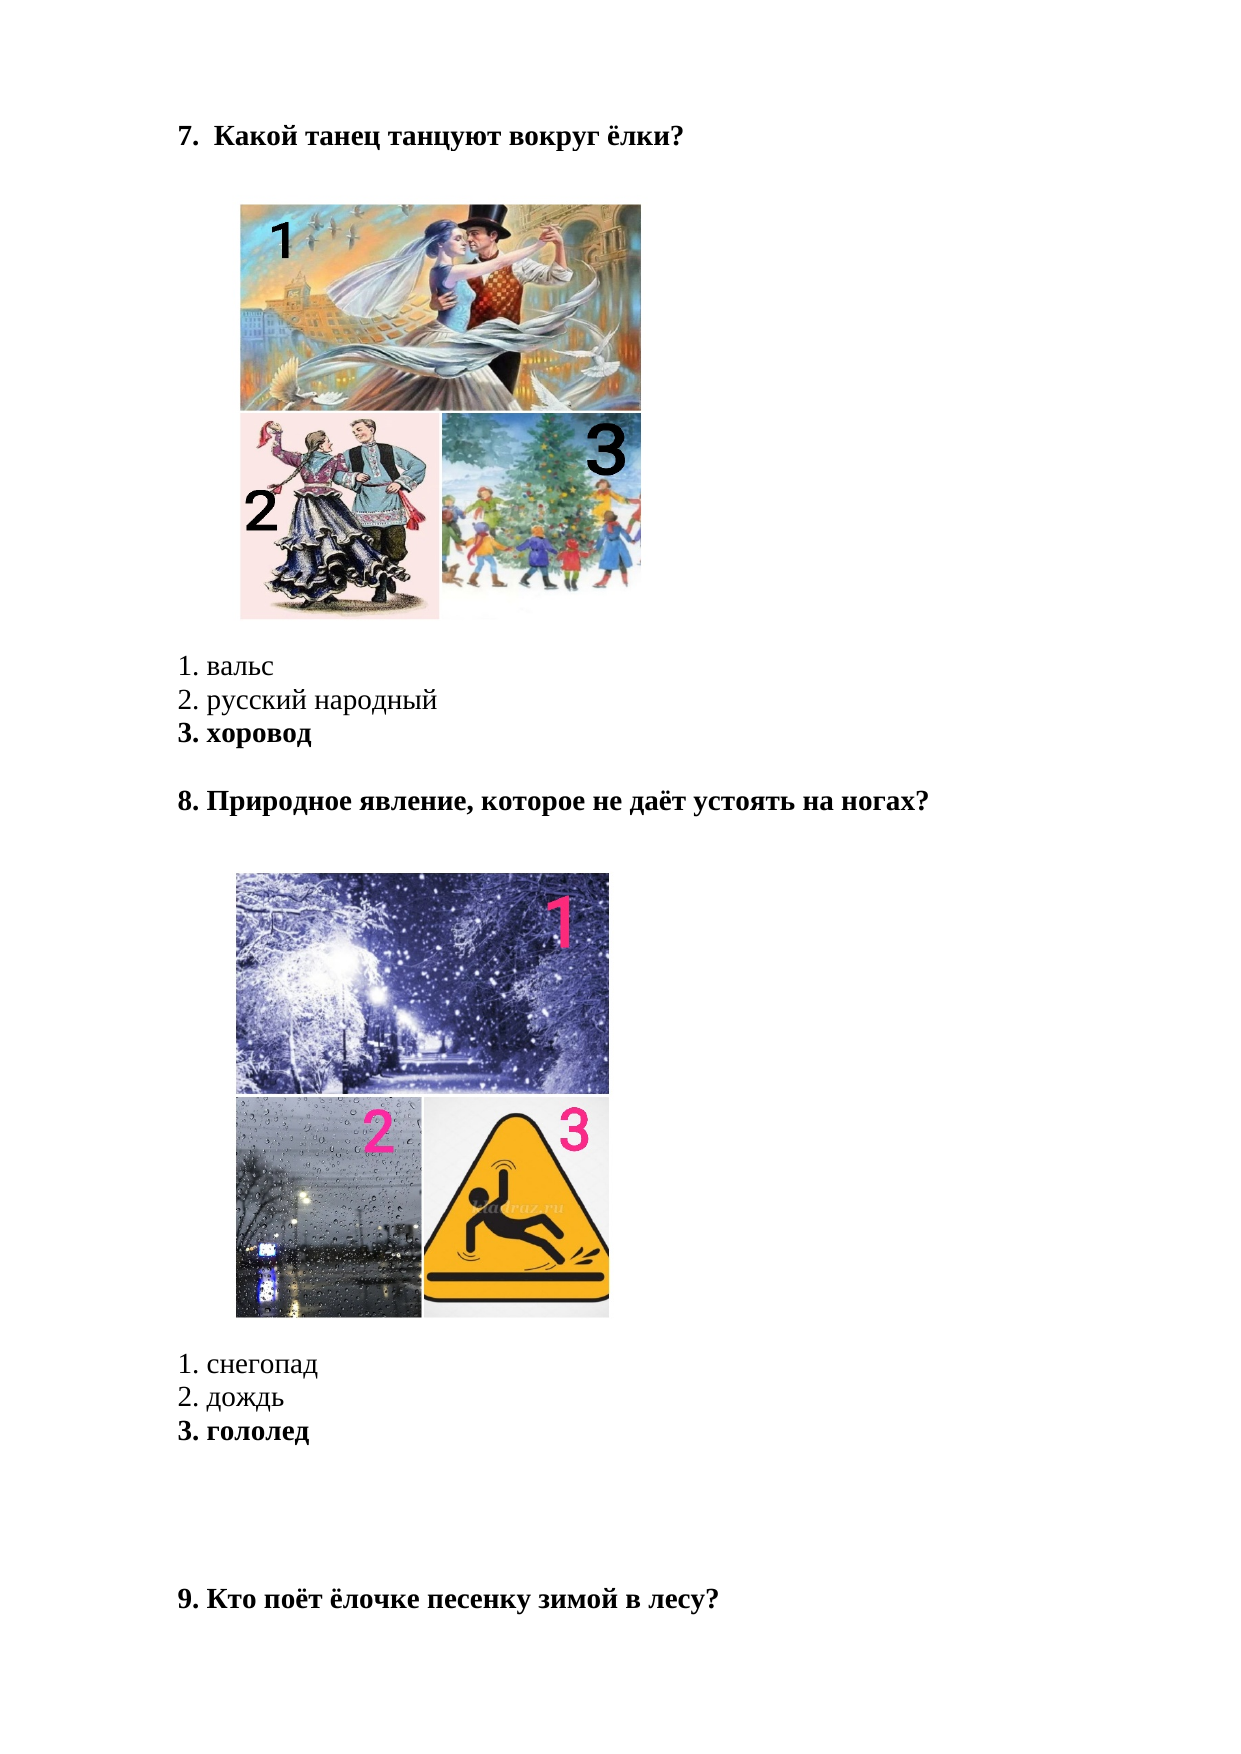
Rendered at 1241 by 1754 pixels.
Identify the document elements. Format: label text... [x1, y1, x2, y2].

picture [177, 816, 668, 1346]
text 3. хоровод [177, 716, 1152, 749]
text 2. русский народный [177, 682, 1152, 716]
text 9. Кто поёт ёлочке песенку зимой в лесу? [177, 1581, 1152, 1614]
text 1. снегопад [177, 1346, 1152, 1379]
text 7. Какой танец танцуют вокруг ёлки? [177, 118, 1152, 152]
text 3. гололед [177, 1413, 1152, 1447]
text 2. дождь [177, 1379, 1152, 1413]
picture [177, 151, 704, 649]
text 1. вальс [177, 648, 1152, 682]
text 8. Природное явление, которое не даёт устоять на ногах? [177, 783, 1152, 816]
